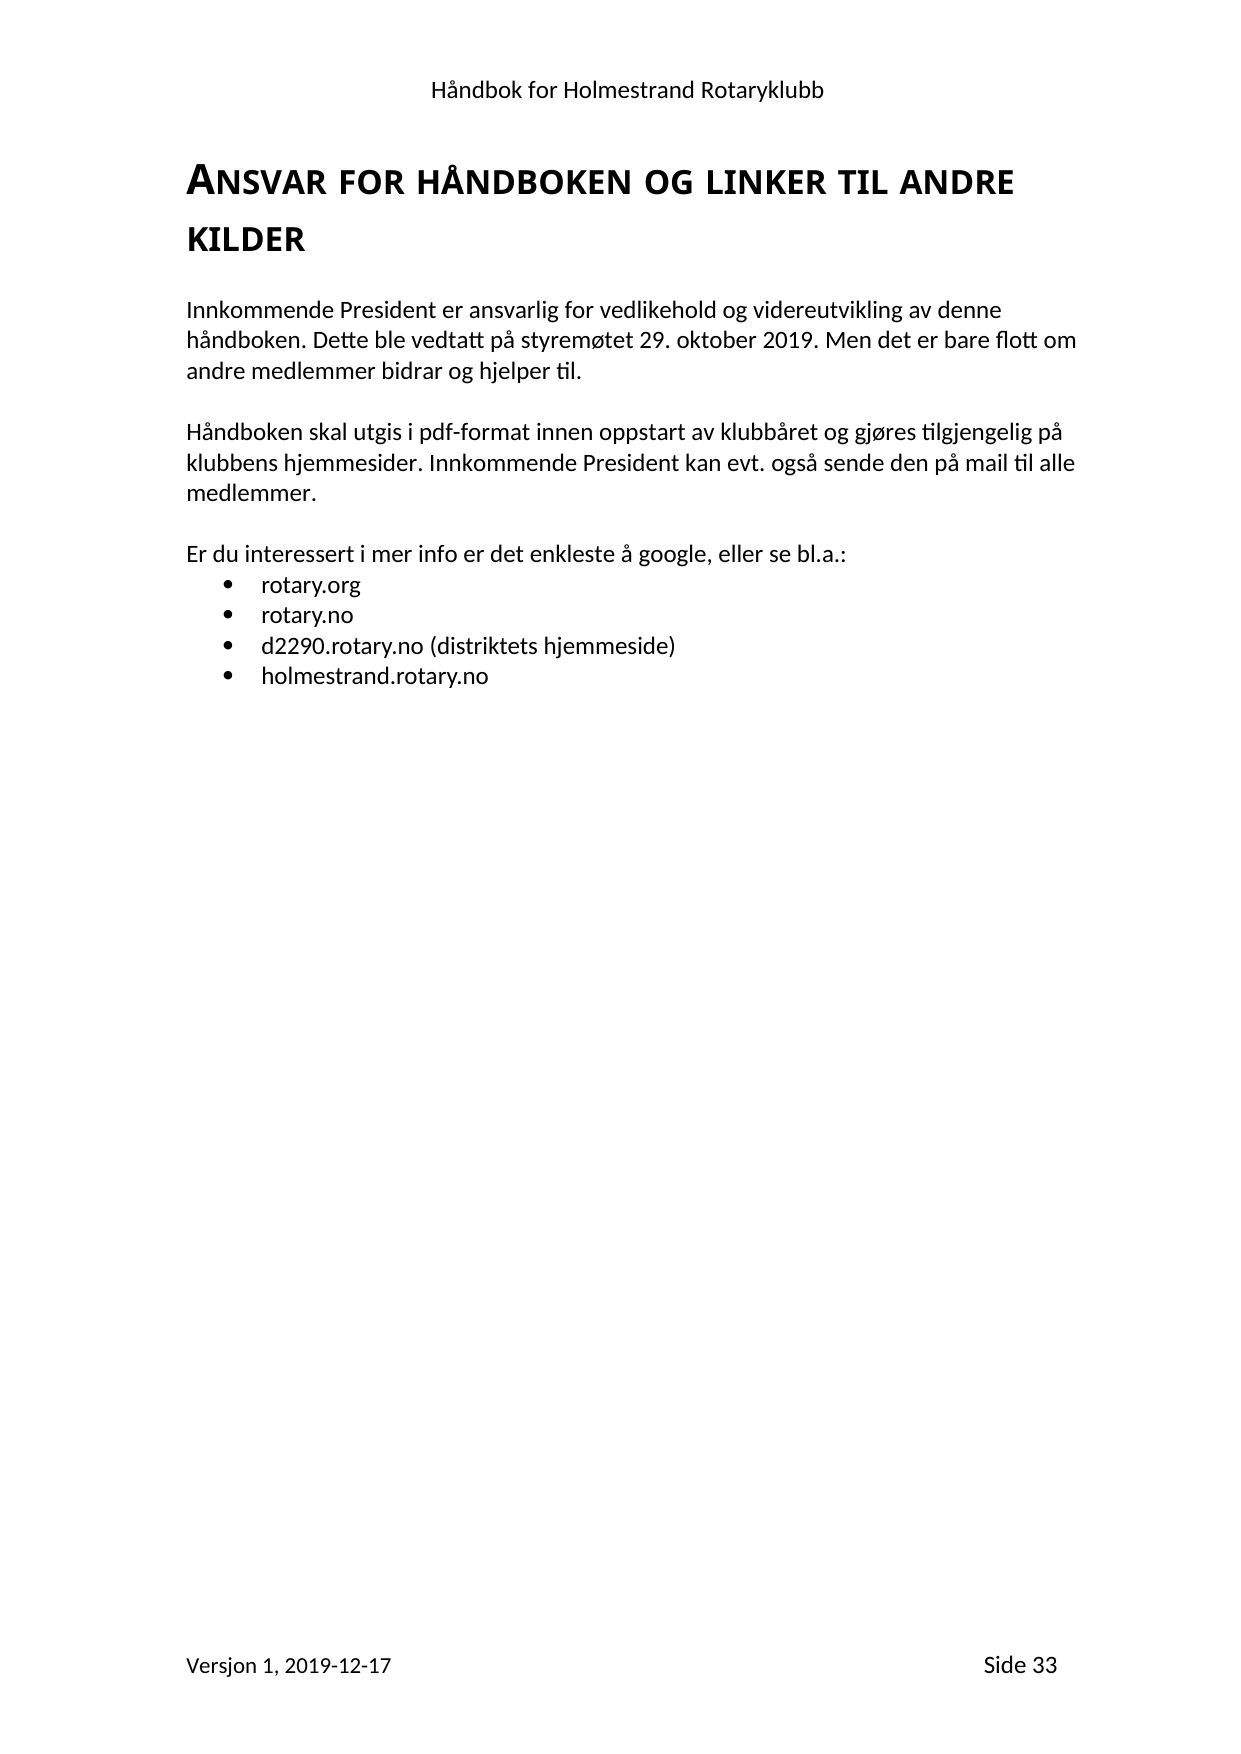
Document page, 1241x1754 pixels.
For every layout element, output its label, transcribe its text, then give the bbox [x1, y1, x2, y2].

text Er du interessert i mer info er det enkleste å google, eller se bl.a.: [186, 538, 1128, 569]
list holmestrand.rotary.no [223, 660, 1128, 691]
list rotary.no [223, 599, 1128, 630]
text Innkommende President er ansvarlig for vedlikehold og videreutvikling av denne håndboken. Dette ble vedtatt på styremøtet 29. oktober 2019. Men det er bare flott om andre medlemmer bidrar og hjelper til. [186, 294, 1128, 386]
list rotary.org [223, 569, 1128, 599]
subtitle Ansvar for håndboken og linker til andre kilder [186, 150, 1128, 263]
text Håndboken skal utgis i pdf-format innen oppstart av klubbåret og gjøres tilgjengelig på klubbens hjemmesider. Innkommende President kan evt. også sende den på mail til alle medlemmer. [186, 416, 1128, 508]
list d2290.rotary.no (distriktets hjemmeside) [223, 630, 1128, 660]
